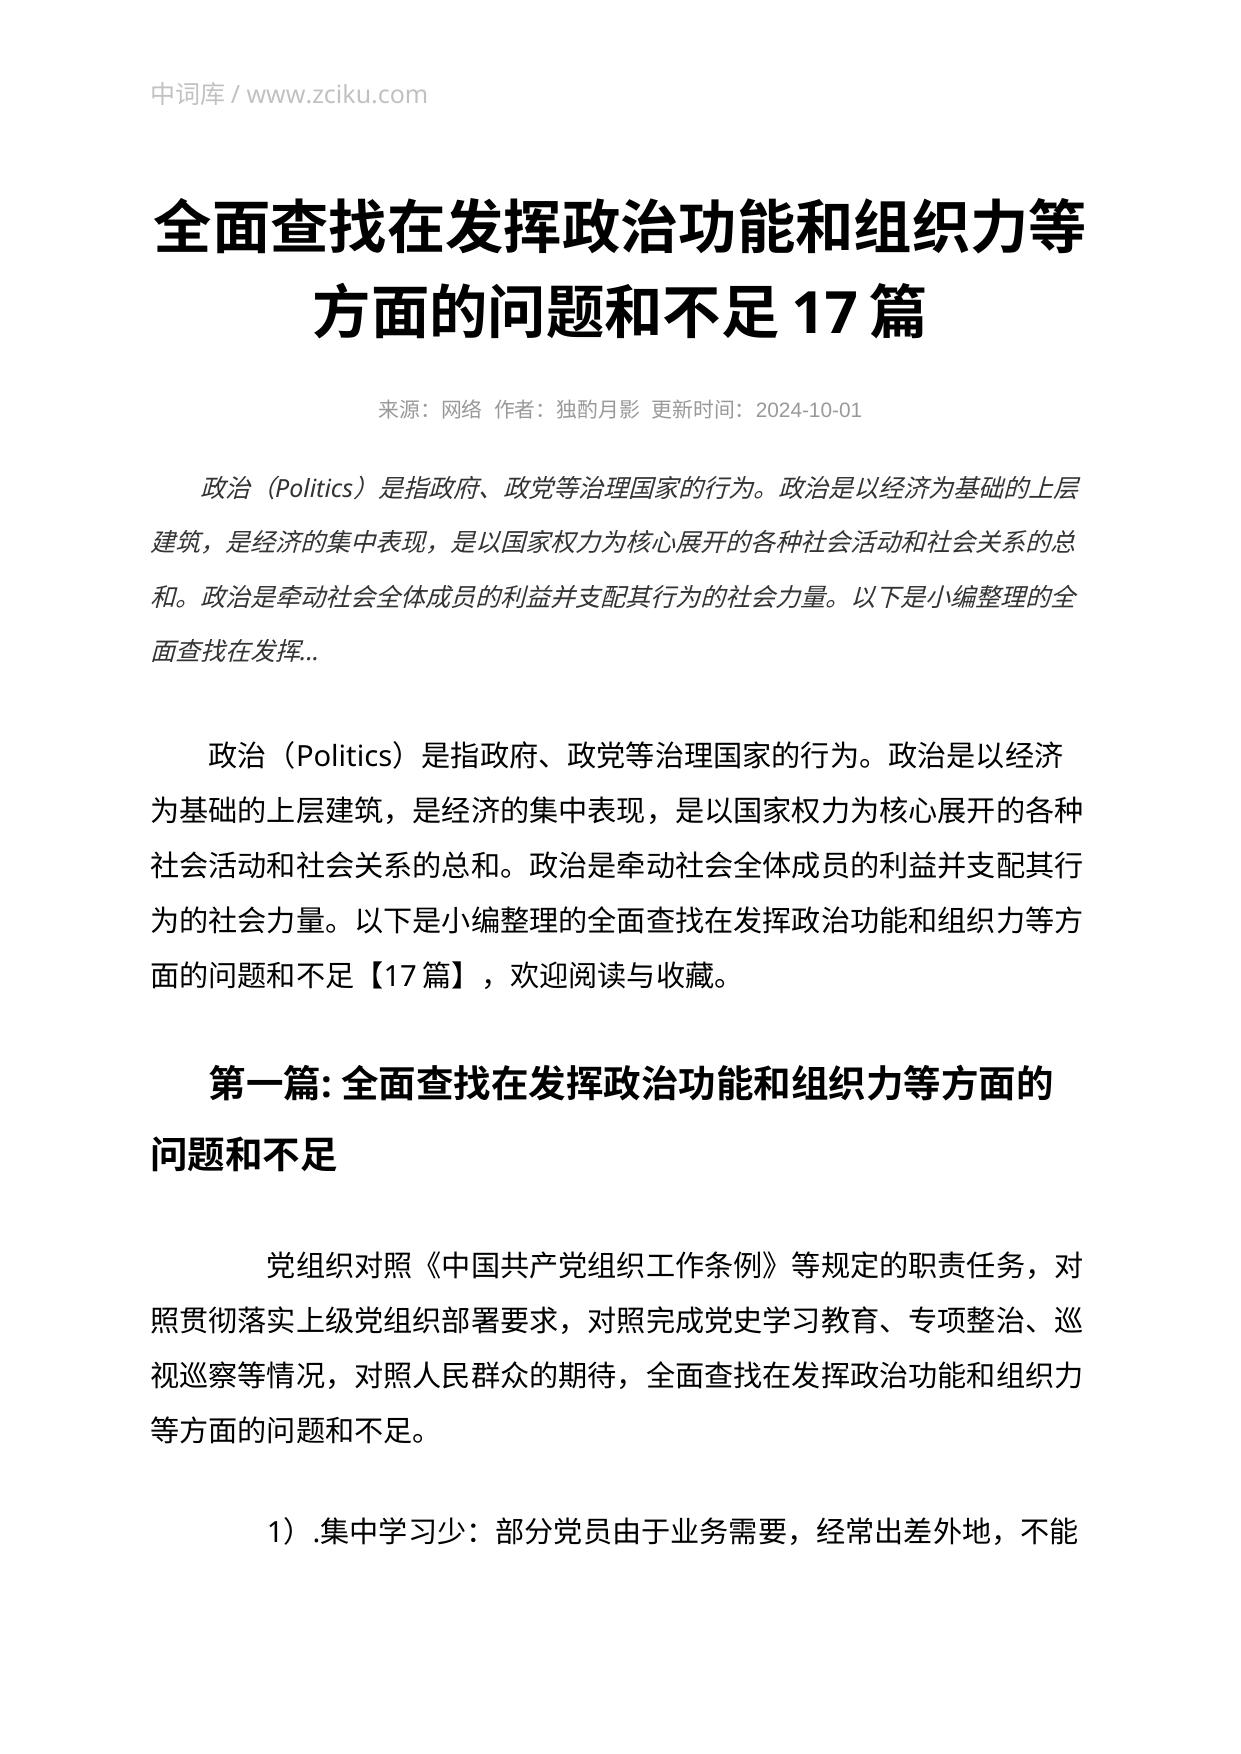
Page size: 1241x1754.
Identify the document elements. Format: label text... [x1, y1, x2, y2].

subtitle 全面查找在发挥政治功能和组织力等方面的问题和不足17篇 [150, 181, 1090, 351]
text 第一篇: 全面查找在发挥政治功能和组织力等方面的问题和不足 [150, 1054, 1090, 1179]
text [150, 1509, 1090, 1551]
text 党组织对照《中国共产党组织工作条例》等规定的职责任务，对照贯彻落实上级党组织部署要求，对照完成党史学习教育、专项整治、巡视巡察等情况，对照人民群众的期待，全面查找在发挥政治功能和组织力等方面的问题和不足。 [150, 1242, 1090, 1449]
text 政治（Politics）是指政府、政党等治理国家的行为。政治是以经济为基础的上层建筑，是经济的集中表现，是以国家权力为核心展开的各种社会活动和社会关系的总和。政治是牵动社会全体成员的利益并支配其行为的社会力量。以下是小编整理的全面查找在发挥... [150, 468, 1090, 668]
text 来源：网络 作者：独酌月影 更新时间：2024-10-01 [150, 397, 1090, 421]
text 政治（Politics）是指政府、政党等治理国家的行为。政治是以经济为基础的上层建筑，是经济的集中表现，是以国家权力为核心展开的各种社会活动和社会关系的总和。政治是牵动社会全体成员的利益并支配其行为的社会力量。以下是小编整理的全面查找在发挥政治功能和组织力等方面的问题和不足【17篇】，欢迎阅读与收藏。 [150, 733, 1090, 995]
